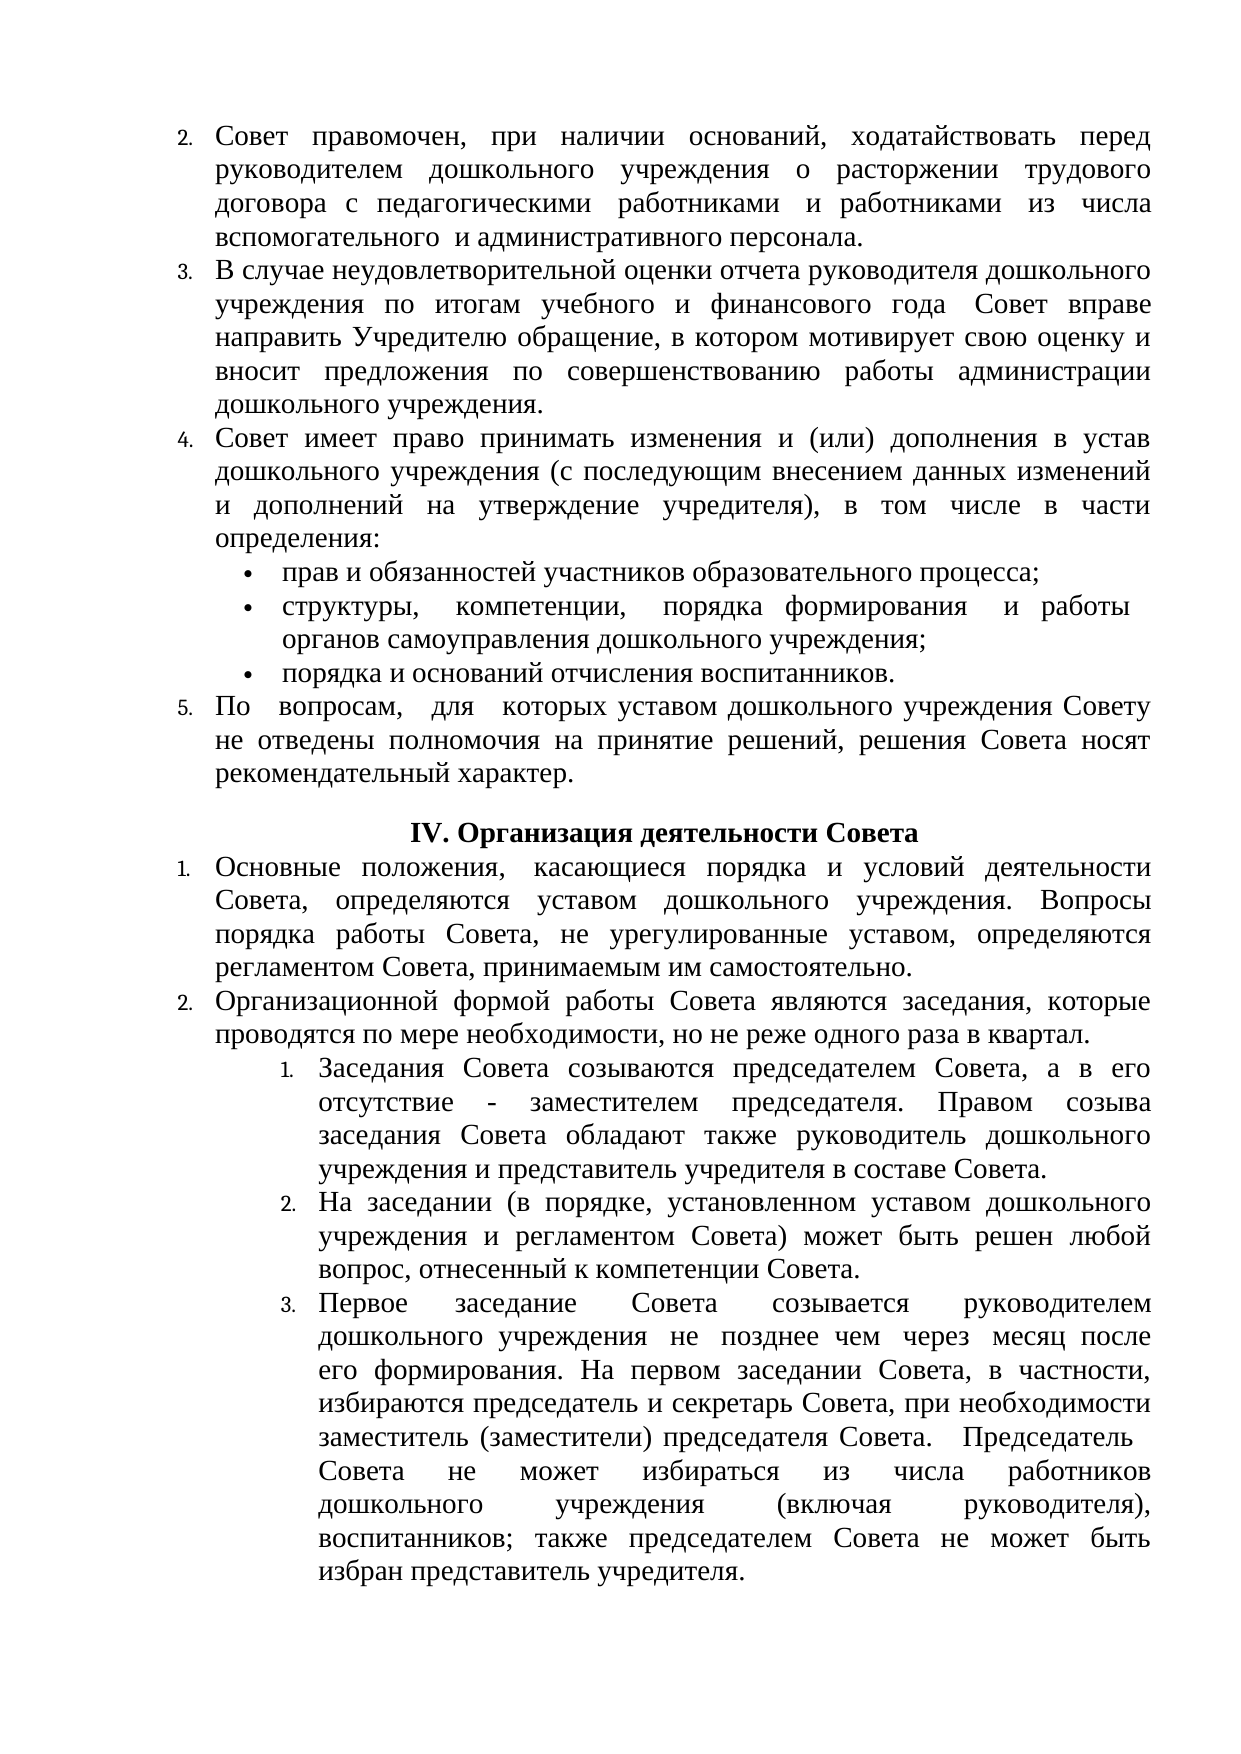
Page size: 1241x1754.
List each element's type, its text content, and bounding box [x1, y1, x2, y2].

list На заседании (в порядке, установленном уставом дошкольного учреждения и регламентом Совета) может быть решен любой вопрос, отнесенный к компетенции Совета. [281, 1184, 1152, 1285]
text IV. Организация деятельности Совета [177, 815, 1152, 849]
list В случае неудовлетворительной оценки отчета руководителя дошкольного учреждения по итогам учебного и финансового года Совет вправе направить Учредителю обращение, в котором мотивирует свою оценку и вносит предложения по совершенствованию работы администрации дошкольного учреждения. [177, 252, 1152, 420]
list Основные положения, касающиеся порядка и условий деятельности Совета, определяются уставом дошкольного учреждения. Вопросы порядка работы Совета, не урегулированные уставом, определяются регламентом Совета, принимаемым им самостоятельно. [177, 849, 1152, 983]
list прав и обязанностей участников образовательного процесса; [244, 554, 1152, 588]
list Совет правомочен, при наличии оснований, ходатайствовать перед руководителем дошкольного учреждения о расторжении трудового договора с педагогическими работниками и работниками из числа вспомогательного и административного персонала. [177, 118, 1152, 252]
list Заседания Совета созываются председателем Совета, а в его отсутствие - заместителем председателя. Правом созыва заседания Совета обладают также руководитель дошкольного учреждения и представитель учредителя в составе Совета. [281, 1050, 1152, 1184]
list Совет имеет право принимать изменения и (или) дополнения в устав дошкольного учреждения (с последующим внесением данных изменений и дополнений на утверждение учредителя), в том числе в части определения: [177, 420, 1152, 554]
list По вопросам, для которых уставом дошкольного учреждения Совету не отведены полномочия на принятие решений, решения Совета носят рекомендательный характер. [177, 688, 1152, 789]
list структуры, компетенции, порядка формирования и работы органов самоуправления дошкольного учреждения; [244, 588, 1152, 655]
list порядка и оснований отчисления воспитанников. [244, 655, 1152, 688]
list Первое заседание Совета созывается руководителем дошкольного учреждения не позднее чем через месяц после его формирования. На первом заседании Совета, в частности, избираются председатель и секретарь Совета, при необходимости заместитель (заместители) председателя Совета. Председатель Совета не может избираться из числа работников дошкольного учреждения (включая руководителя), воспитанников; также председателем Совета не может быть избран представитель учредителя. [281, 1285, 1152, 1587]
list Организационной формой работы Совета являются заседания, которые проводятся по мере необходимости, но не реже одного раза в квартал. [177, 983, 1152, 1050]
